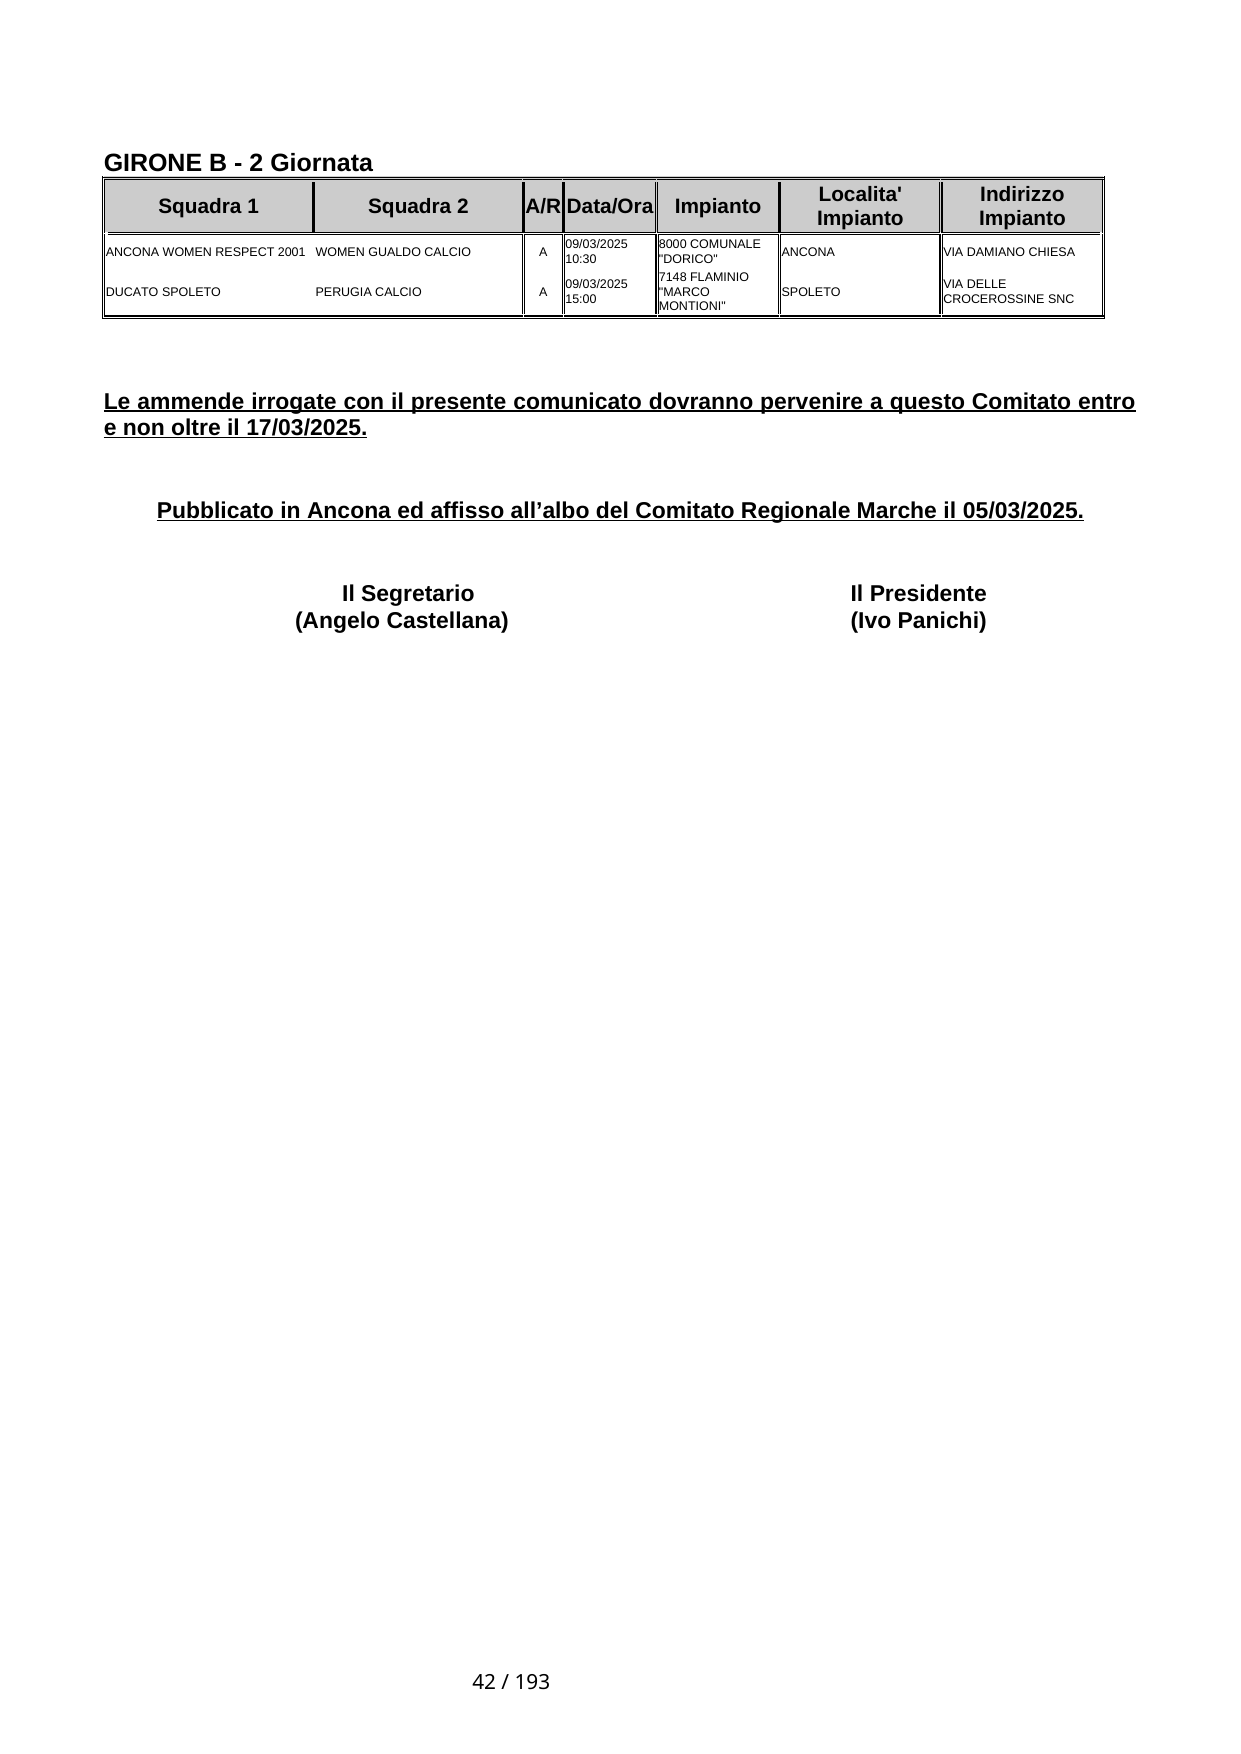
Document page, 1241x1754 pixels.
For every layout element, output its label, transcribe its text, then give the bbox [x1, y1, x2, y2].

text Le ammende irrogate con il presente comunicato dovranno pervenire a questo Comitato entro e non oltre il 17/03/2025. [103, 388, 1137, 440]
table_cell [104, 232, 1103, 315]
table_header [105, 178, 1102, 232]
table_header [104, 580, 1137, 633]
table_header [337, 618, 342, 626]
text Pubblicato in Ancona ed affisso all’albo del Comitato Regionale Marche il 05/03/2025. [103, 497, 1137, 523]
text GIRONE B - 2 Giornata [103, 148, 1137, 176]
